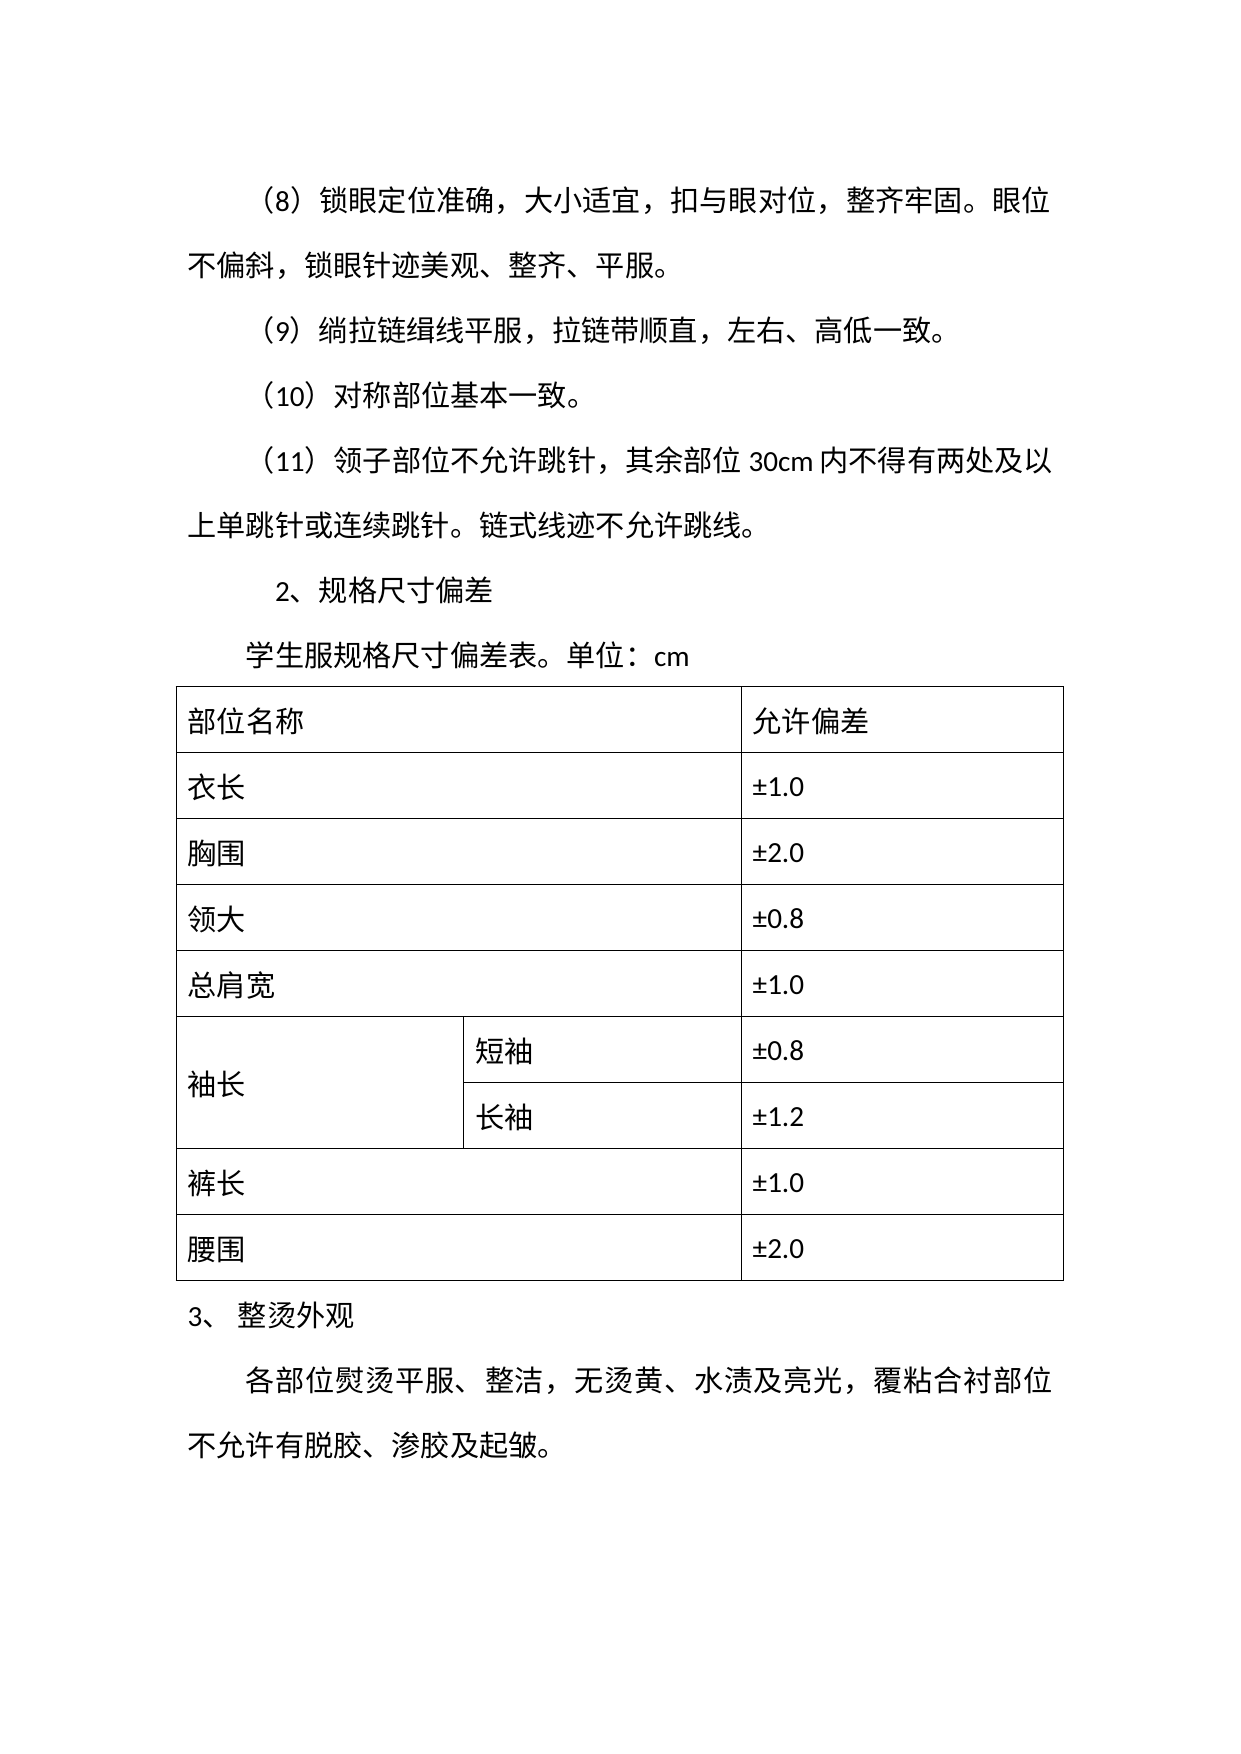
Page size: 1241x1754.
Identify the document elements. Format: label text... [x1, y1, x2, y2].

table_cell 胸围 [177, 819, 741, 884]
text （10）对称部位基本一致。 [187, 361, 1053, 426]
table_cell 长袖 [464, 1083, 741, 1148]
text 3、 整烫外观 [187, 1281, 1053, 1346]
table_cell ±2.0 [742, 1215, 1063, 1280]
table_cell ±1.2 [742, 1083, 1063, 1148]
text （8）锁眼定位准确，大小适宜，扣与眼对位，整齐牢固。眼位不偏斜，锁眼针迹美观、整齐、平服。 [187, 166, 1053, 296]
text 学生服规格尺寸偏差表。单位：cm [187, 621, 1053, 686]
table_cell 腰围 [177, 1215, 741, 1280]
table_header 允许偏差 [742, 687, 1063, 752]
table_cell ±0.8 [742, 885, 1063, 950]
text 2、规格尺寸偏差 [187, 556, 1053, 621]
text （9）绱拉链缉线平服，拉链带顺直，左右、高低一致。 [187, 296, 1053, 361]
table_cell 短袖 [464, 1017, 741, 1082]
table_cell ±2.0 [742, 819, 1063, 884]
table_cell ±1.0 [742, 753, 1063, 818]
table_cell 领大 [177, 885, 741, 950]
table_cell ±1.0 [742, 1149, 1063, 1214]
table_cell ±1.0 [742, 951, 1063, 1016]
table_cell 裤长 [177, 1149, 741, 1214]
text 各部位熨烫平服、整洁，无烫黄、水渍及亮光，覆粘合衬部位不允许有脱胶、渗胶及起皱。 [187, 1346, 1053, 1476]
table_cell 总肩宽 [177, 951, 741, 1016]
table_cell ±0.8 [742, 1017, 1063, 1082]
table_cell 袖长 [177, 1017, 463, 1148]
table_header 部位名称 [177, 687, 741, 752]
text （11）领子部位不允许跳针，其余部位30cm内不得有两处及以上单跳针或连续跳针。链式线迹不允许跳线。 [187, 426, 1053, 556]
table_cell 衣长 [177, 753, 741, 818]
